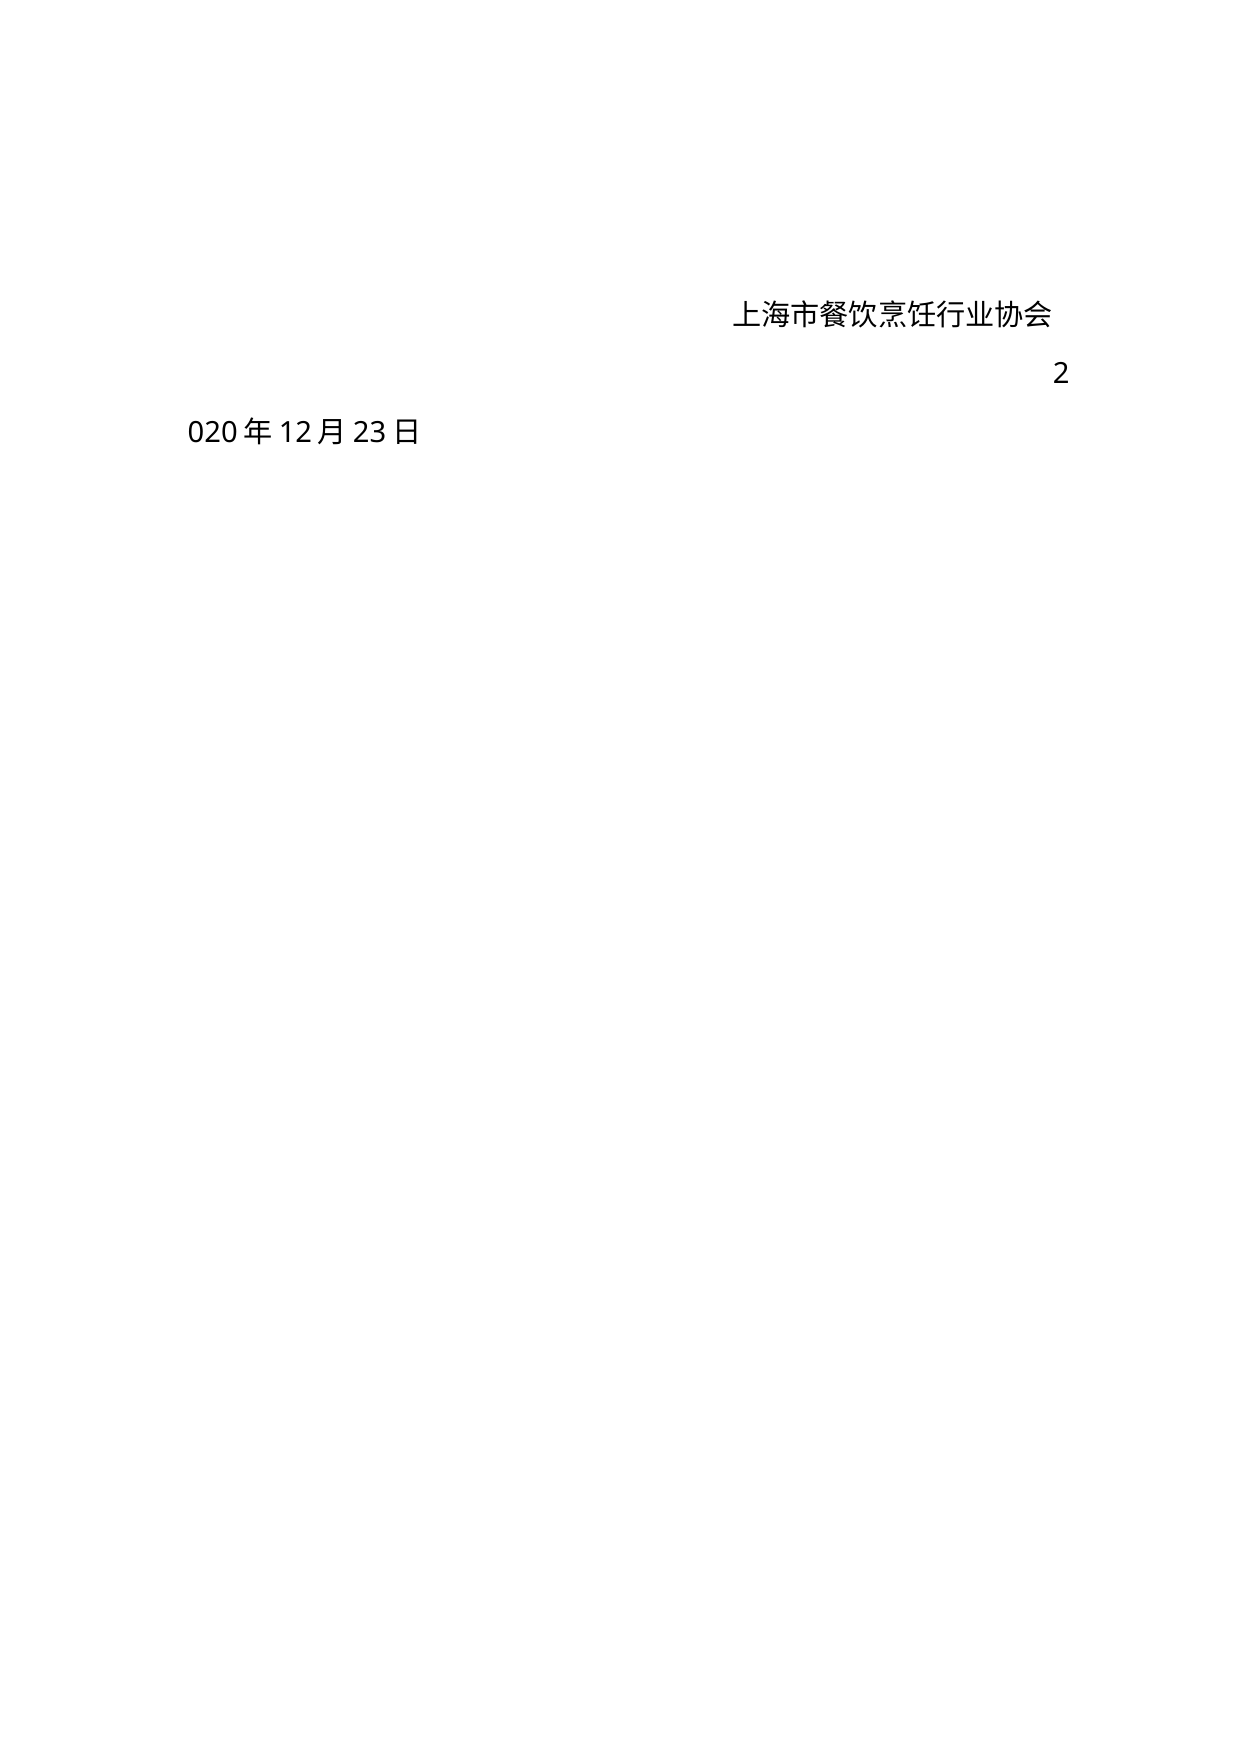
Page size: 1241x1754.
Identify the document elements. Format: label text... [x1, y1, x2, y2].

text 上海市餐饮烹饪行业协会 [187, 279, 1053, 337]
